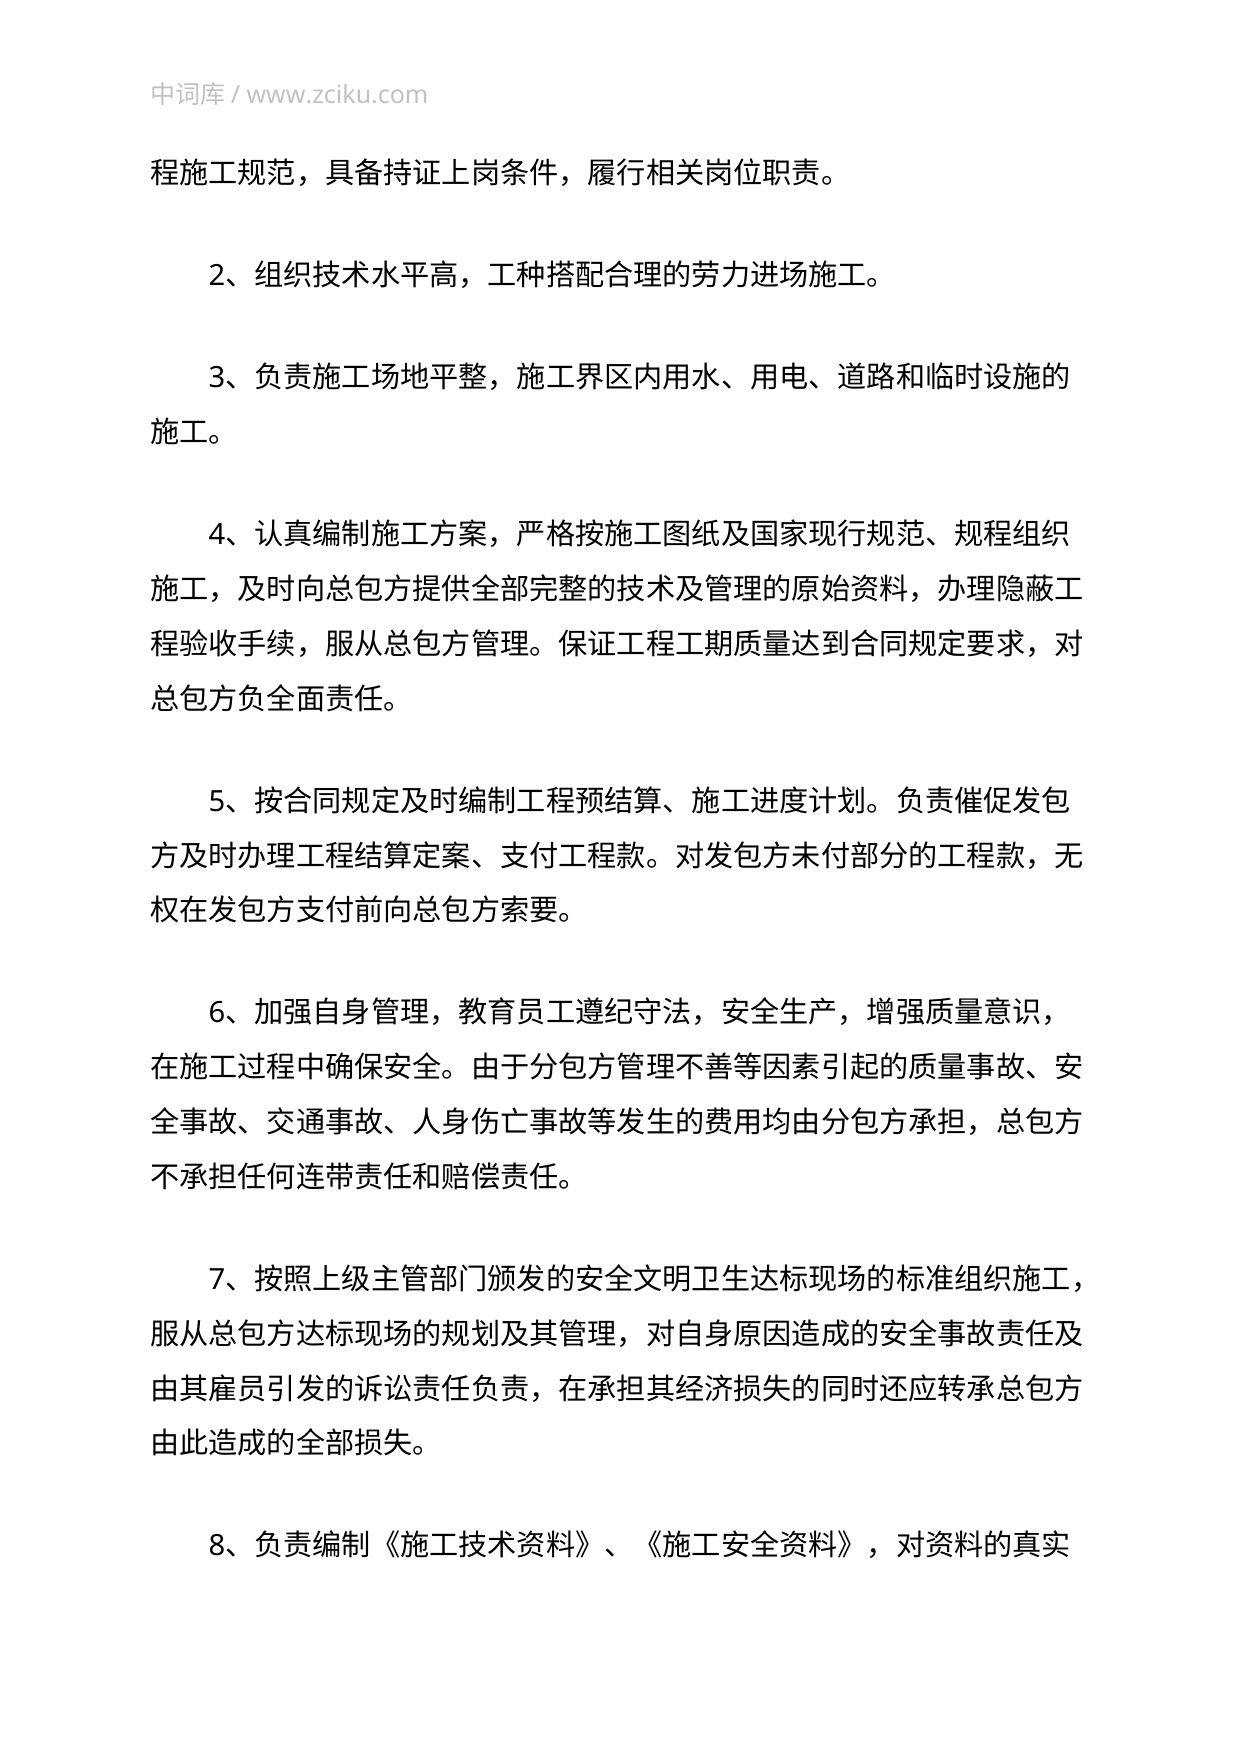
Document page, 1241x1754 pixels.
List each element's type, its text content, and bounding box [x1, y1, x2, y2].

text 6、加强自身管理，教育员工遵纪守法，安全生产，增强质量意识，在施工过程中确保安全。由于分包方管理不善等因素引起的质量事故、安全事故、交通事故、人身伤亡事故等发生的费用均由分包方承担，总包方不承担任何连带责任和赔偿责任。 [150, 989, 1090, 1196]
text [150, 1522, 1090, 1564]
text 5、按合同规定及时编制工程预结算、施工进度计划。负责催促发包方及时办理工程结算定案、支付工程款。对发包方未付部分的工程款，无权在发包方支付前向总包方索要。 [150, 777, 1090, 929]
text 7、按照上级主管部门颁发的安全文明卫生达标现场的标准组织施工，服从总包方达标现场的规划及其管理，对自身原因造成的安全事故责任及由其雇员引发的诉讼责任负责，在承担其经济损失的同时还应转承总包方由此造成的全部损失。 [150, 1255, 1090, 1462]
text 2、组织技术水平高，工种搭配合理的劳力进场施工。 [150, 252, 1090, 294]
text 3、负责施工场地平整，施工界区内用水、用电、道路和临时设施的施工。 [150, 354, 1090, 451]
text 4、认真编制施工方案，严格按施工图纸及国家现行规范、规程组织施工，及时向总包方提供全部完整的技术及管理的原始资料，办理隐蔽工程验收手续，服从总包方管理。保证工程工期质量达到合同规定要求，对总包方负全面责任。 [150, 511, 1090, 718]
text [150, 150, 1090, 192]
